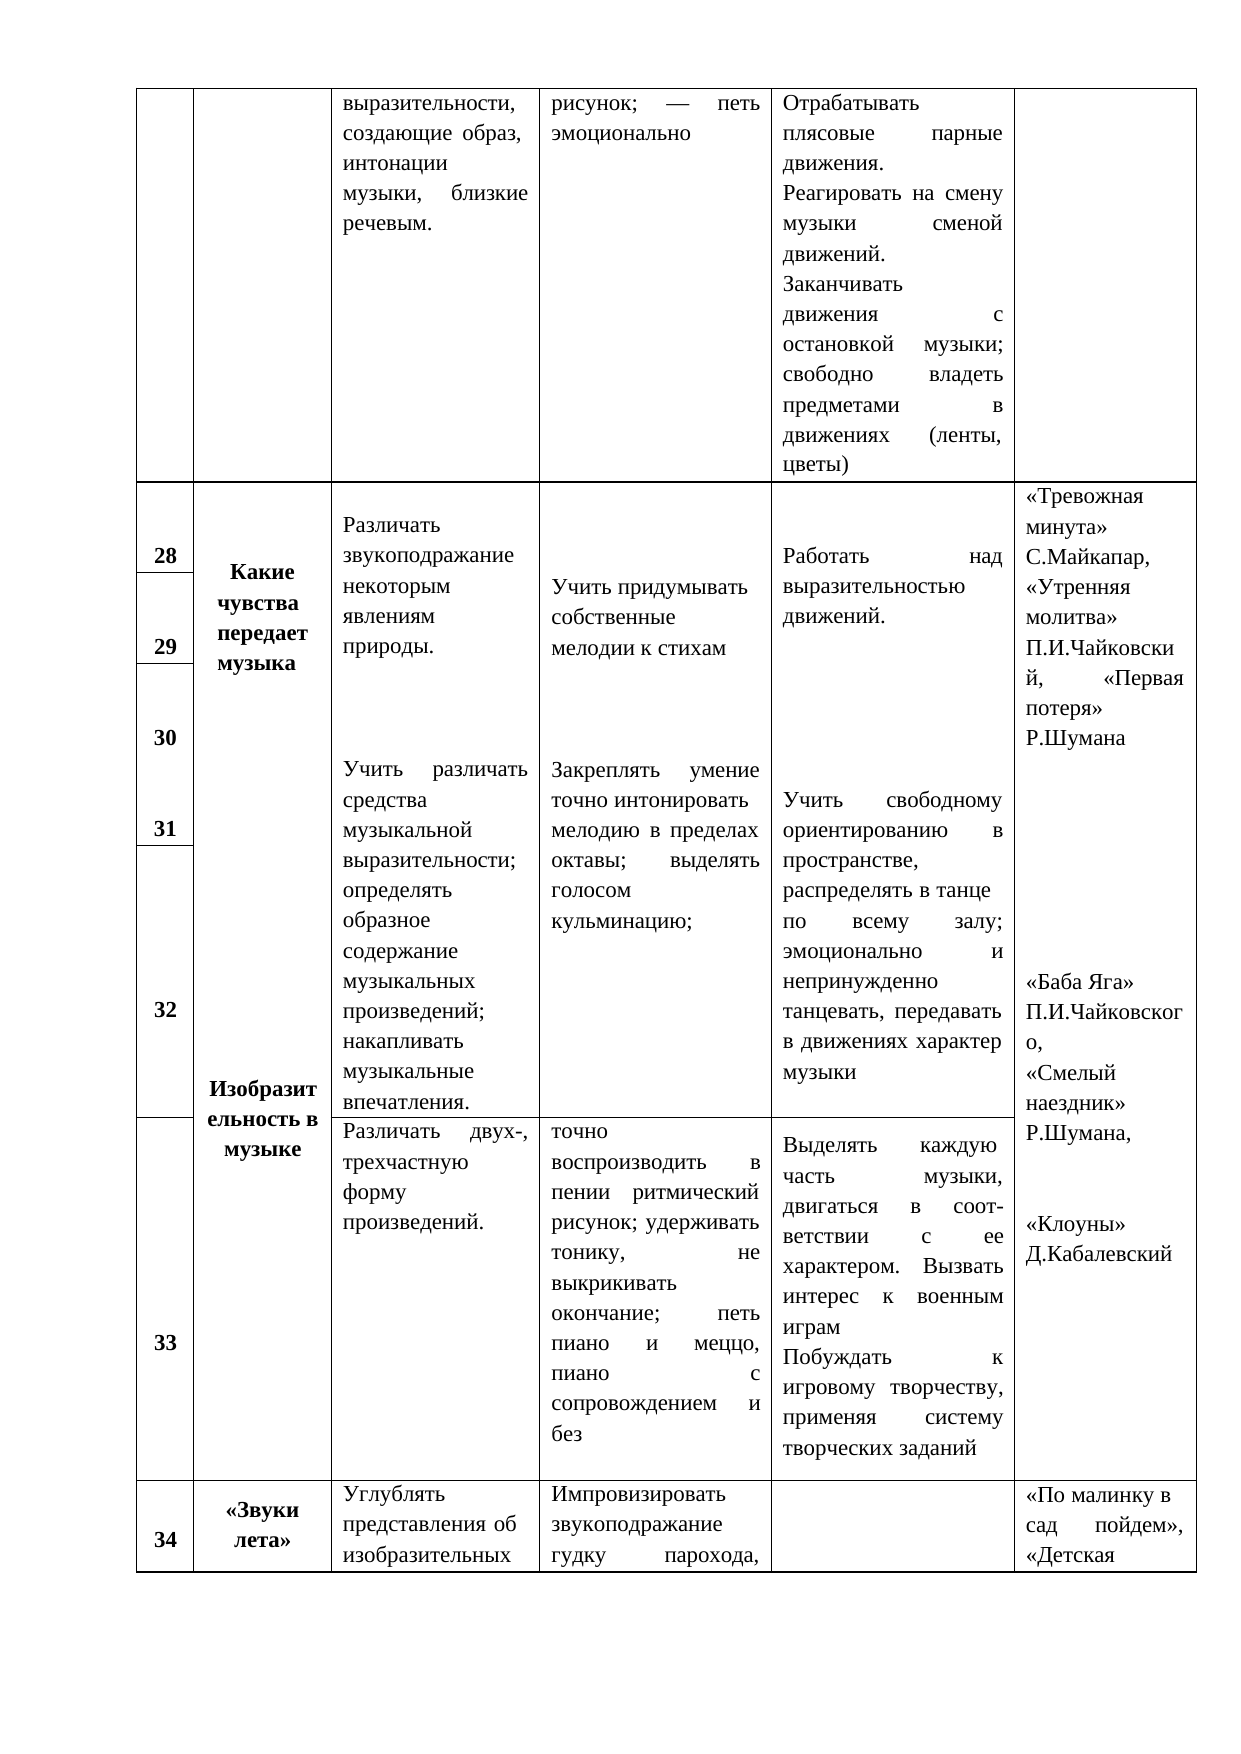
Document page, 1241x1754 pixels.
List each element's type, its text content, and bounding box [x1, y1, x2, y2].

table_header выразительности, создающие образ, интонации музыки, близкие речевым. [332, 89, 539, 481]
table_cell Работать над выразительностью движений. Учить свободному ориентированию в пространстве, распределять в танце по всему залу; эмоционально и непринужденно танцевать, передавать в движениях характер музыки [772, 483, 1014, 1117]
table_cell точно воспроизводить в пении ритмический рисунок; удерживать тонику, не выкрикивать окончание; петь пиано и меццо, пиано с сопровождением и без [540, 1118, 771, 1480]
table_cell Выделять каждую часть музыки, двигаться в соот- ветствии с ее характером. Вызвать интерес к военным играм Побуждать к игровому творчеству, применяя систему творческих заданий [772, 1118, 1014, 1480]
table_cell 32 [137, 846, 193, 1117]
table_cell 34 [137, 1481, 193, 1571]
table_header [137, 89, 193, 481]
table_cell Учить придумывать собственные мелодии к стихам Закреплять умение точно интонировать мелодию в пределах октавы; выделять голосом кульминацию; [540, 483, 771, 1117]
table_cell 33 [137, 1118, 193, 1480]
table_cell Импровизировать звукоподражание гудку парохода, [540, 1481, 771, 1571]
table_cell Различать звукоподражание некоторым явлениям природы. Учить различать средства музыкальной выразительности; определять образное содержание музыкальных произведений; накапливать музыкальные впечатления. [332, 483, 539, 1117]
table_cell «Звуки лета» [194, 1481, 331, 1571]
table_cell Какие чувства передает музыка Изобразит ельность в музыке [194, 483, 331, 1480]
table_header [194, 89, 331, 481]
table_cell «По малинку в сад пойдем», «Детская [1015, 1481, 1196, 1571]
table_cell 30 31 [137, 664, 193, 845]
table_header [1015, 89, 1196, 481]
table_header Отрабатывать плясовые парные движения. Реагировать на смену музыки сменой движений. Заканчивать движения с остановкой музыки; свободно владеть предметами в движениях (ленты, цветы) [772, 89, 1014, 481]
table_cell «Тревожная минута» С.Майкапар, «Утренняя молитва» П.И.Чайковски й, «Первая потеря» Р.Шумана «Баба Яга» П.И.Чайковског о, «Смелый наездник» Р.Шумана, «Клоуны» Д.Кабалевский [1015, 483, 1196, 1480]
table_cell Различать двух-, трехчастную форму произведений. [332, 1118, 539, 1480]
table_cell [772, 1481, 1014, 1571]
table_cell 28 [137, 483, 193, 572]
table_cell Углублять представления об изобразительных [332, 1481, 539, 1571]
table_cell 29 [137, 573, 193, 663]
table_header рисунок; — петь эмоционально [540, 89, 771, 481]
